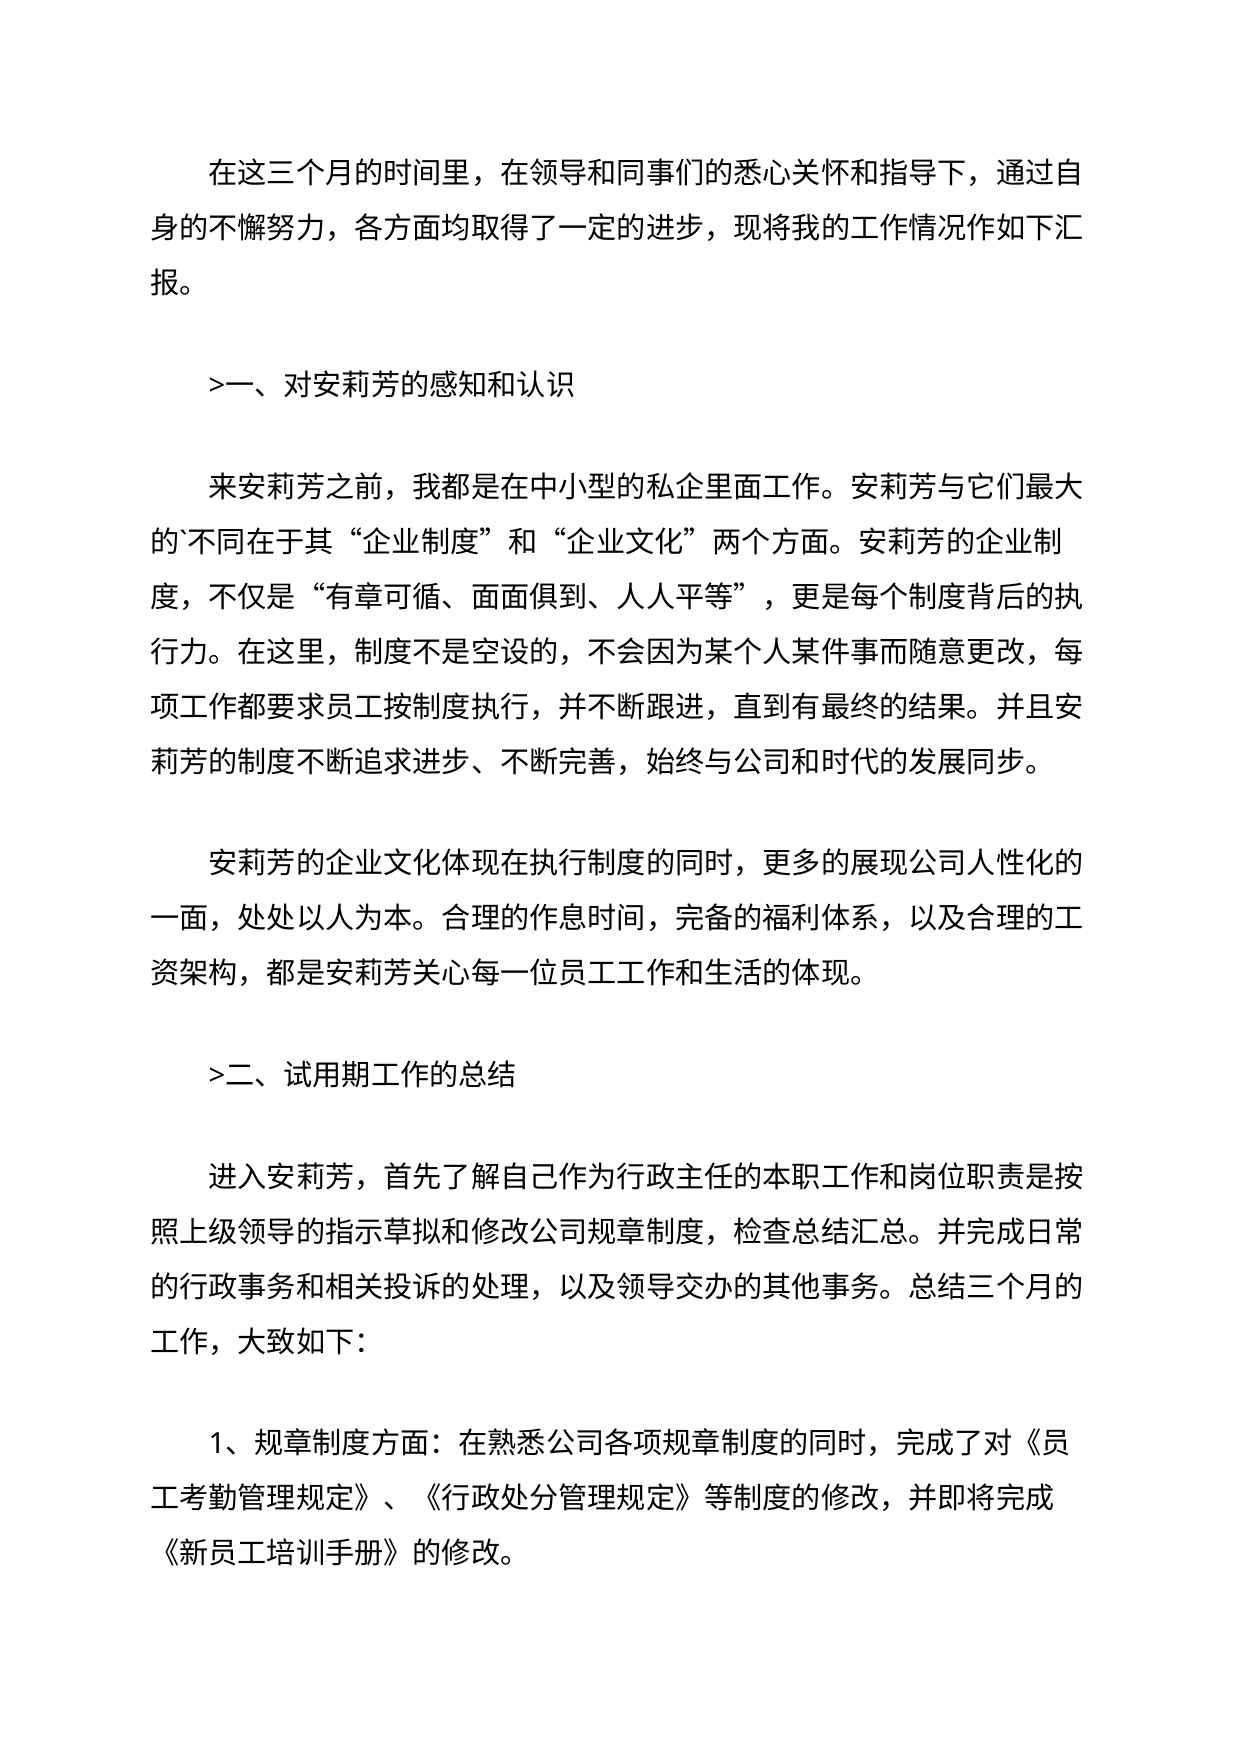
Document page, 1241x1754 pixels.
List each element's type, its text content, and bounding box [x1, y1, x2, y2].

text 安莉芳的企业文化体现在执行制度的同时，更多的展现公司人性化的一面，处处以人为本。合理的作息时间，完备的福利体系，以及合理的工资架构，都是安莉芳关心每一位员工工作和生活的体现。 [150, 840, 1090, 992]
text >二、试用期工作的总结 [150, 1051, 1090, 1094]
text >一、对安莉芳的感知和认识 [150, 362, 1090, 404]
text 来安莉芳之前，我都是在中小型的私企里面工作。安莉芳与它们最大的`不同在于其“企业制度”和“企业文化”两个方面。安莉芳的企业制度，不仅是“有章可循、面面俱到、人人平等”，更是每个制度背后的执行力。在这里，制度不是空设的，不会因为某个人某件事而随意更改，每项工作都要求员工按制度执行，并不断跟进，直到有最终的结果。并且安莉芳的制度不断追求进步、不断完善，始终与公司和时代的发展同步。 [150, 463, 1090, 780]
text 进入安莉芳，首先了解自己作为行政主任的本职工作和岗位职责是按照上级领导的指示草拟和修改公司规章制度，检查总结汇总。并完成日常的行政事务和相关投诉的处理，以及领导交办的其他事务。总结三个月的工作，大致如下： [150, 1153, 1090, 1360]
text 1、规章制度方面：在熟悉公司各项规章制度的同时，完成了对《员工考勤管理规定》、《行政处分管理规定》等制度的修改，并即将完成《新员工培训手册》的修改。 [150, 1420, 1090, 1572]
text 在这三个月的时间里，在领导和同事们的悉心关怀和指导下，通过自身的不懈努力，各方面均取得了一定的进步，现将我的工作情况作如下汇报。 [150, 150, 1090, 302]
